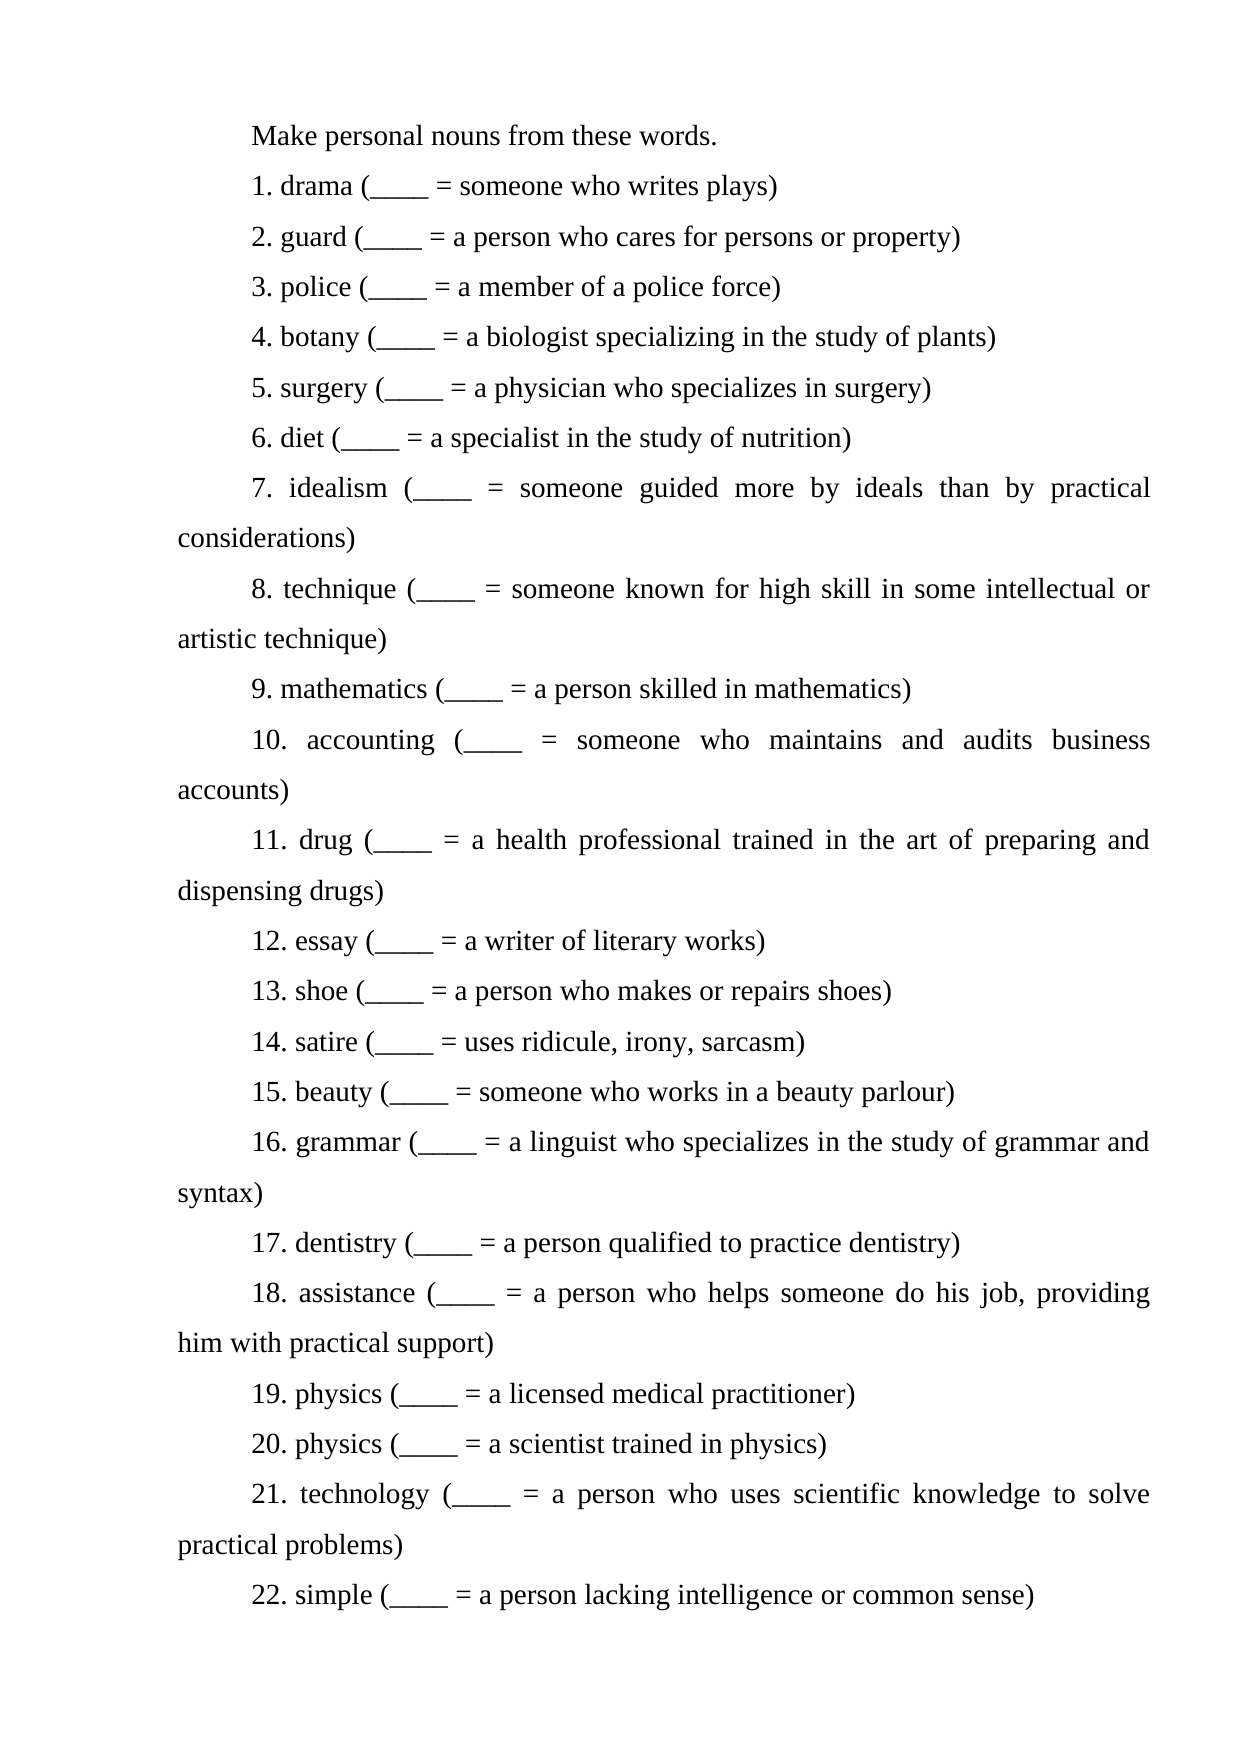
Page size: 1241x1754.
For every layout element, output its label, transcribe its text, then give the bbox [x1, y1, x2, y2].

text 22. simple (____ = a person lacking intelligence or common sense) [177, 1577, 1152, 1611]
text 9. mathematics (____ = a person skilled in mathematics) [177, 672, 1152, 705]
text 13. shoe (____ = a person who makes or repairs shoes) [177, 973, 1152, 1007]
text 3. police (____ = a member of a police force) [177, 269, 1152, 303]
text 8. technique (____ = someone known for high skill in some intellectual or artistic technique) [177, 571, 1152, 655]
text 16. grammar (____ = a linguist who specializes in the study of grammar and syntax) [177, 1124, 1152, 1208]
text 10. accounting (____ = someone who maintains and audits business accounts) [177, 722, 1152, 806]
text 6. diet (____ = a specialist in the study of nutrition) [177, 420, 1152, 453]
text 21. technology (____ = a person who uses scientific knowledge to solve practical problems) [177, 1477, 1152, 1560]
text 17. dentistry (____ = a person qualified to practice dentistry) [177, 1225, 1152, 1258]
text 20. physics (____ = a scientist trained in physics) [177, 1426, 1152, 1460]
text 5. surgery (____ = a physician who specializes in surgery) [177, 370, 1152, 403]
text 19. physics (____ = a licensed medical practitioner) [177, 1376, 1152, 1409]
text 15. beauty (____ = someone who works in a beauty parlour) [177, 1074, 1152, 1108]
text 18. assistance (____ = a person who helps someone do his job, providing him with practical support) [177, 1275, 1152, 1359]
text 11. drug (____ = a health professional trained in the art of preparing and dispensing drugs) [177, 822, 1152, 906]
text Make personal nouns from these words. [177, 118, 1152, 152]
text 4. botany (____ = a biologist specializing in the study of plants) [177, 319, 1152, 353]
text 12. essay (____ = a writer of literary works) [177, 923, 1152, 957]
text 2. guard (____ = a person who cares for persons or property) [177, 219, 1152, 252]
text 14. satire (____ = uses ridicule, irony, sarcasm) [177, 1024, 1152, 1057]
text 7. idealism (____ = someone guided more by ideals than by practical considerations) [177, 470, 1152, 554]
text 1. drama (____ = someone who writes plays) [177, 168, 1152, 202]
